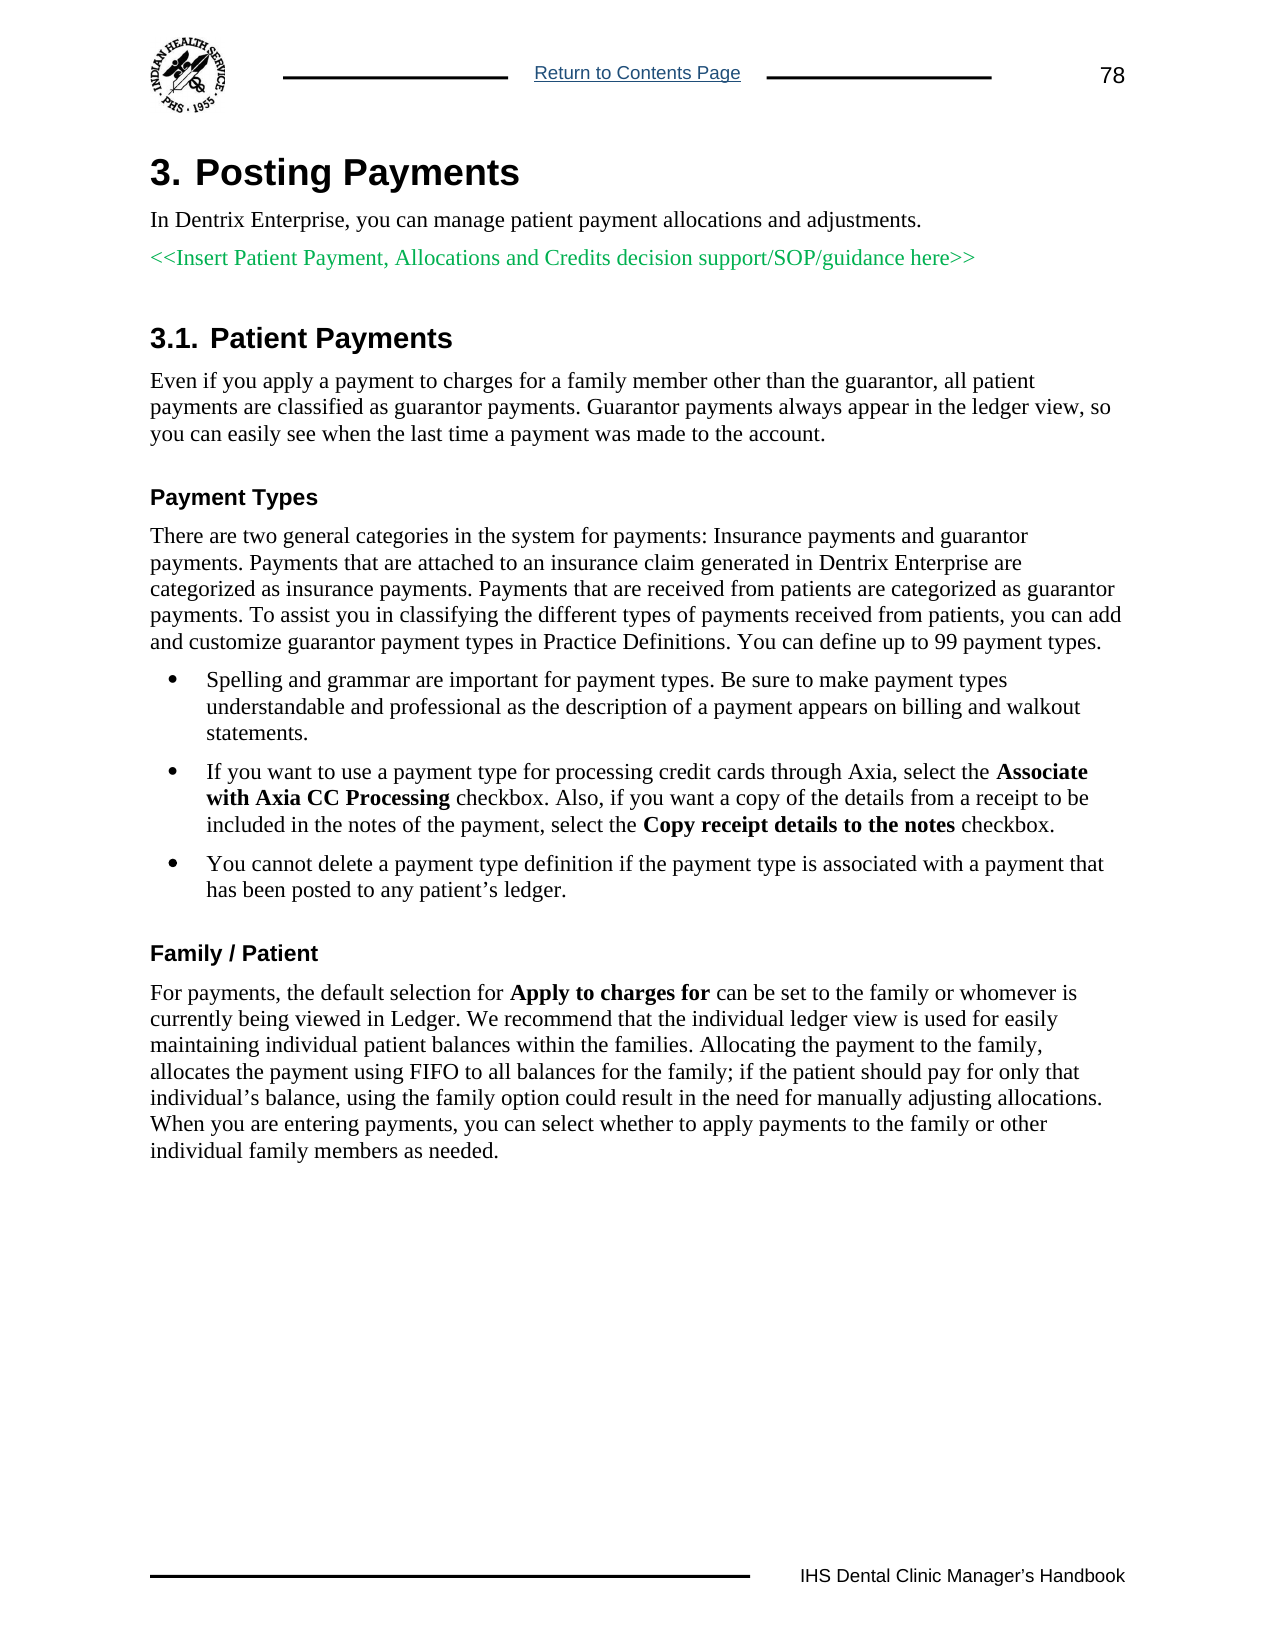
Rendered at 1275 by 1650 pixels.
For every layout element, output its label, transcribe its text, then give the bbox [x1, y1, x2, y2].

subtitle Payment Types [150, 483, 1125, 510]
text There are two general categories in the system for payments: Insurance payments and guarantor payments. Payments that are attached to an insurance claim generated in Dentrix Enterprise are categorized as insurance payments. Payments that are received from patients are categorized as guarantor payments. To assist you in classifying the different types of payments received from patients, you can add and customize guarantor payment types in Practice Definitions. You can define up to 99 payment types. [150, 522, 1125, 654]
picture [150, 37, 225, 113]
text <<Insert Patient Payment, Allocations and Credits decision support/SOP/guidance here>> [150, 244, 1125, 271]
list Spelling and grammar are important for payment types. Be sure to make payment types understandable and professional as the description of a payment appears on billing and walkout statements. [169, 667, 1125, 746]
subtitle Family / Patient [150, 940, 1125, 966]
list You cannot delete a payment type definition if the payment type is associated with a payment that has been posted to any patient’s ledger. [169, 850, 1125, 902]
text For payments, the default selection for Apply to charges for can be set to the family or whomever is currently being viewed in Ledger. We recommend that the individual ledger view is used for easily maintaining individual patient balances within the families. Allocating the payment to the family, allocates the payment using FIFO to all balances for the family; if the patient should pay for only that individual’s balance, using the family option could result in the need for manually adjusting allocations. When you are entering payments, you can select whether to apply payments to the family or other individual family members as needed. [150, 979, 1125, 1163]
subtitle Posting Payments [150, 150, 1125, 193]
list If you want to use a payment type for processing credit cards through Axia, select the Associate with Axia CC Processing checkbox. Also, if you want a copy of the details from a receipt to be included in the notes of the payment, select the Copy receipt details to the notes checkbox. [169, 758, 1125, 837]
text In Dentrix Enterprise, you can manage patient payment allocations and adjustments. [150, 206, 1125, 232]
text Even if you apply a payment to charges for a family member other than the guarantor, all patient payments are classified as guarantor payments. Guarantor payments always appear in the ledger view, so you can easily see when the last time a payment was made to the account. [150, 367, 1125, 446]
subtitle Patient Payments [150, 321, 1125, 354]
